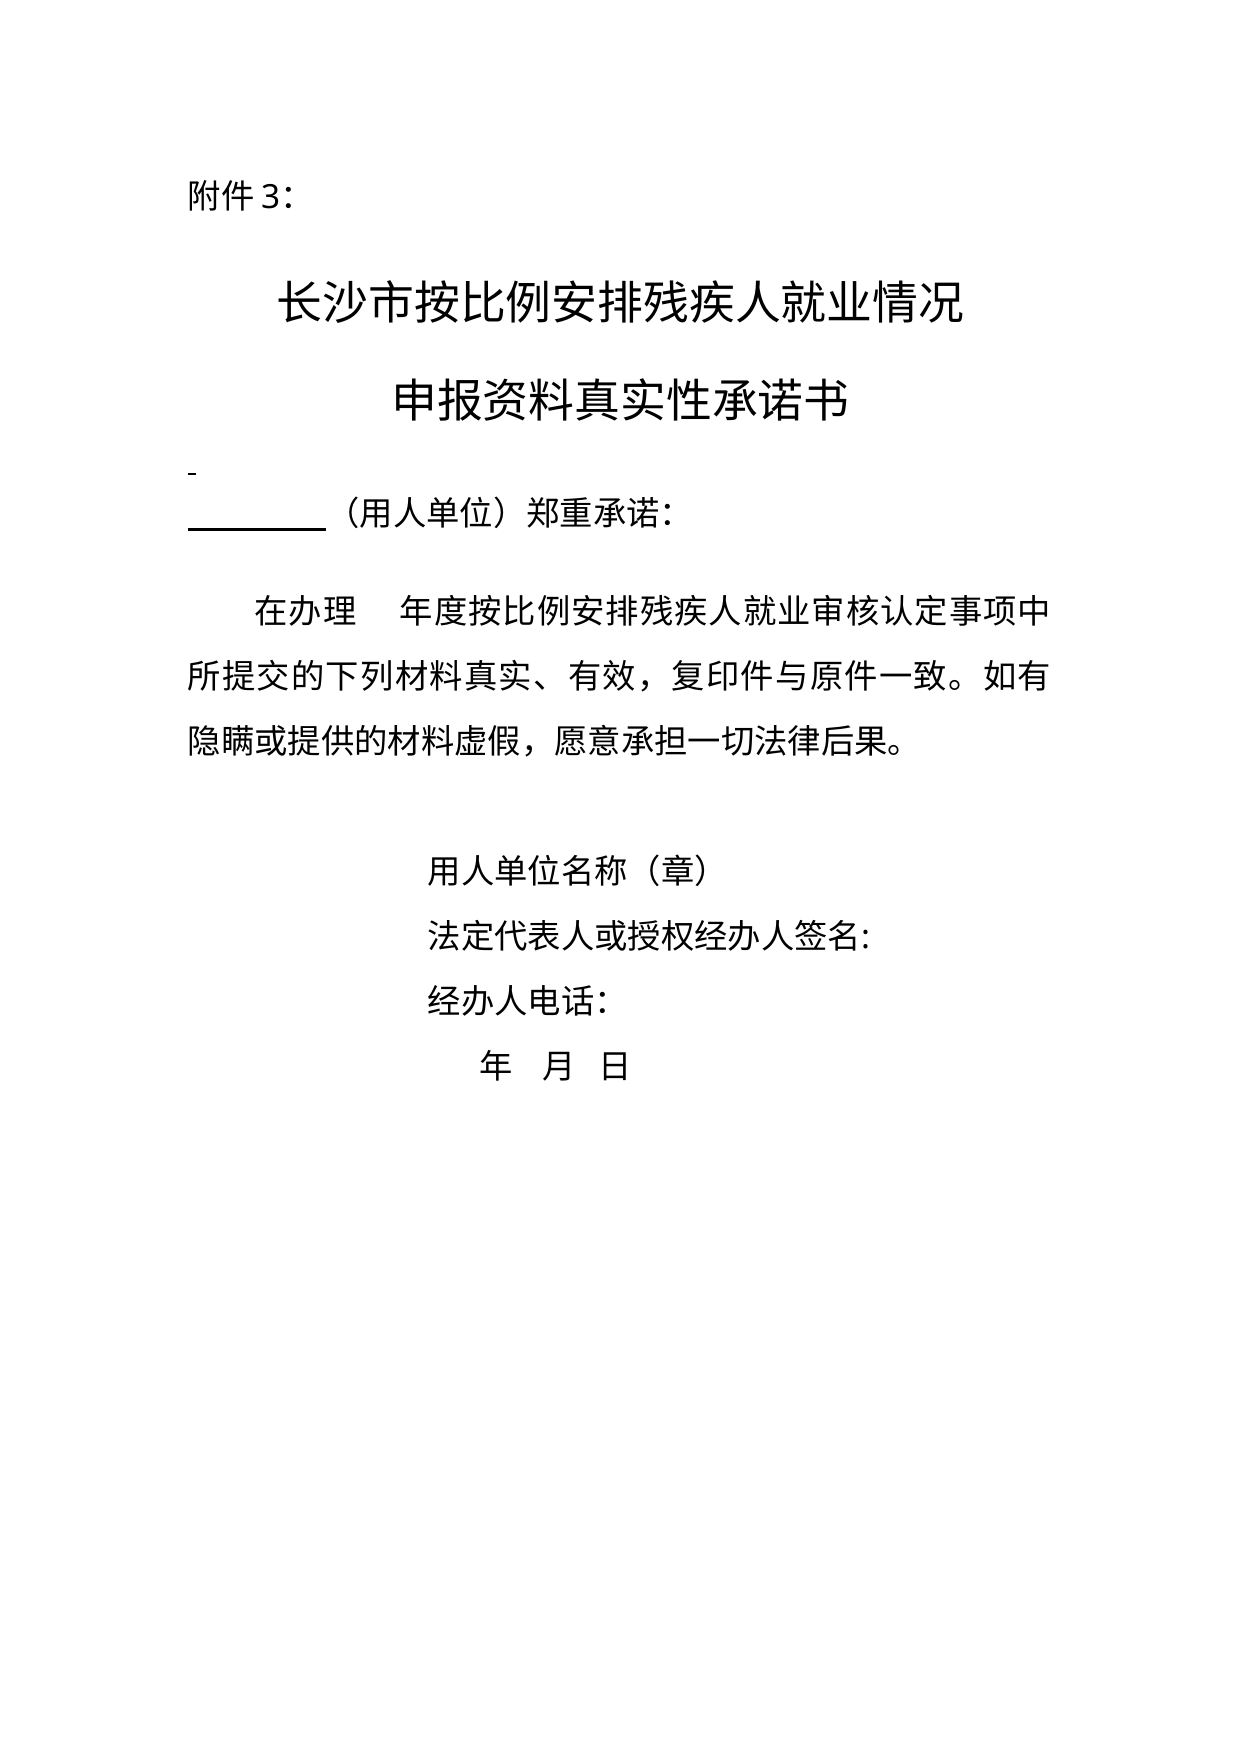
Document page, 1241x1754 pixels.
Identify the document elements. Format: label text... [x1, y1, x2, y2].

text 年 月 日 [187, 1031, 1053, 1096]
text 法定代表人或授权经办人签名: [187, 901, 1053, 966]
text 在办理 年度按比例安排残疾人就业审核认定事项中所提交的下列材料真实、有效，复印件与原件一致。如有隐瞒或提供的材料虚假，愿意承担一切法律后果。 [187, 576, 1053, 771]
text 申报资料真实性承诺书 [187, 349, 1053, 446]
text 用人单位名称（章） [187, 836, 1053, 901]
text 长沙市按比例安排残疾人就业情况 [187, 251, 1053, 349]
text 附件3： [187, 162, 1053, 227]
text 经办人电话： [187, 966, 1053, 1031]
text （用人单位）郑重承诺： [187, 479, 1053, 544]
